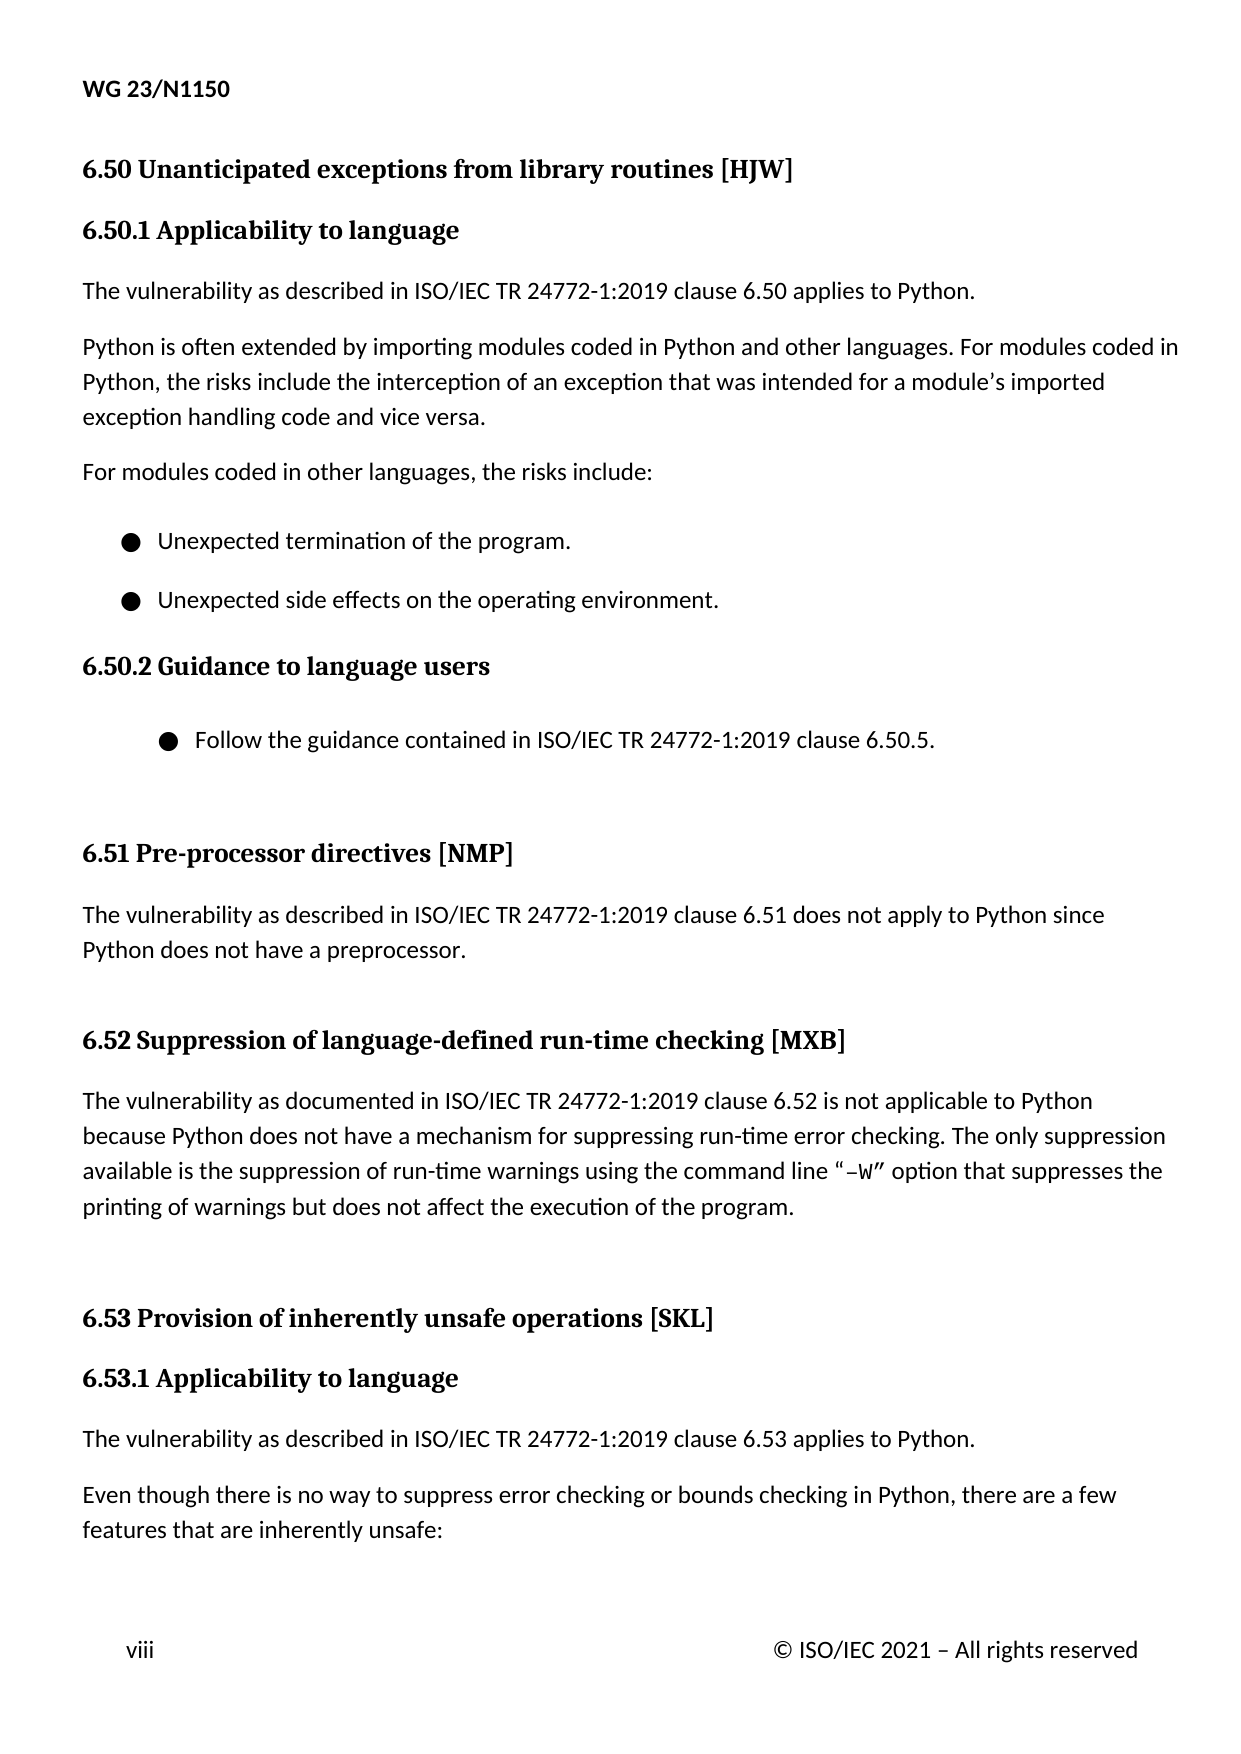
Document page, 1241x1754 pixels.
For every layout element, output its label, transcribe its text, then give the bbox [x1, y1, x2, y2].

list Unexpected side effects on the operating environment. [120, 571, 1182, 622]
subtitle 6.52 Suppression of language-defined run-time checking [MXB] [82, 1025, 1182, 1056]
subtitle 6.50 Unanticipated exceptions from library routines [HJW] [82, 154, 1182, 185]
text Even though there is no way to suppress error checking or bounds checking in Python, there are a few features that are inherently unsafe: [82, 1479, 1182, 1545]
subtitle 6.53.1 Applicability to language [82, 1363, 1182, 1395]
text Python is often extended by importing modules coded in Python and other languages. For modules coded in Python, the risks include the interception of an exception that was intended for a module’s imported exception handling code and vice versa. [82, 331, 1182, 431]
subtitle 6.53 Provision of inherently unsafe operations [SKL] [82, 1303, 1182, 1334]
subtitle 6.50.2 Guidance to language users [82, 651, 1182, 682]
text For modules coded in other languages, the risks include: [82, 457, 1182, 487]
list Follow the guidance contained in ISO/IEC TR 24772-1:2019 clause 6.50.5. [157, 711, 1182, 762]
text The vulnerability as documented in ISO/IEC TR 24772-1:2019 clause 6.52 is not applicable to Python because Python does not have a mechanism for suppressing run-time error checking. The only suppression available is the suppression of run-time warnings using the command line “–W” option that suppresses the printing of warnings but does not affect the execution of the program. [82, 1086, 1182, 1222]
subtitle 6.51 Pre-processor directives [NMP] [82, 838, 1182, 869]
list Unexpected termination of the program. [120, 512, 1182, 564]
subtitle 6.50.1 Applicability to language [82, 215, 1182, 246]
text The vulnerability as described in ISO/IEC TR 24772-1:2019 clause 6.53 applies to Python. [82, 1424, 1182, 1454]
text The vulnerability as described in ISO/IEC TR 24772-1:2019 clause 6.50 applies to Python. [82, 275, 1182, 305]
text The vulnerability as described in ISO/IEC TR 24772-1:2019 clause 6.51 does not apply to Python since Python does not have a preprocessor. [82, 899, 1182, 964]
